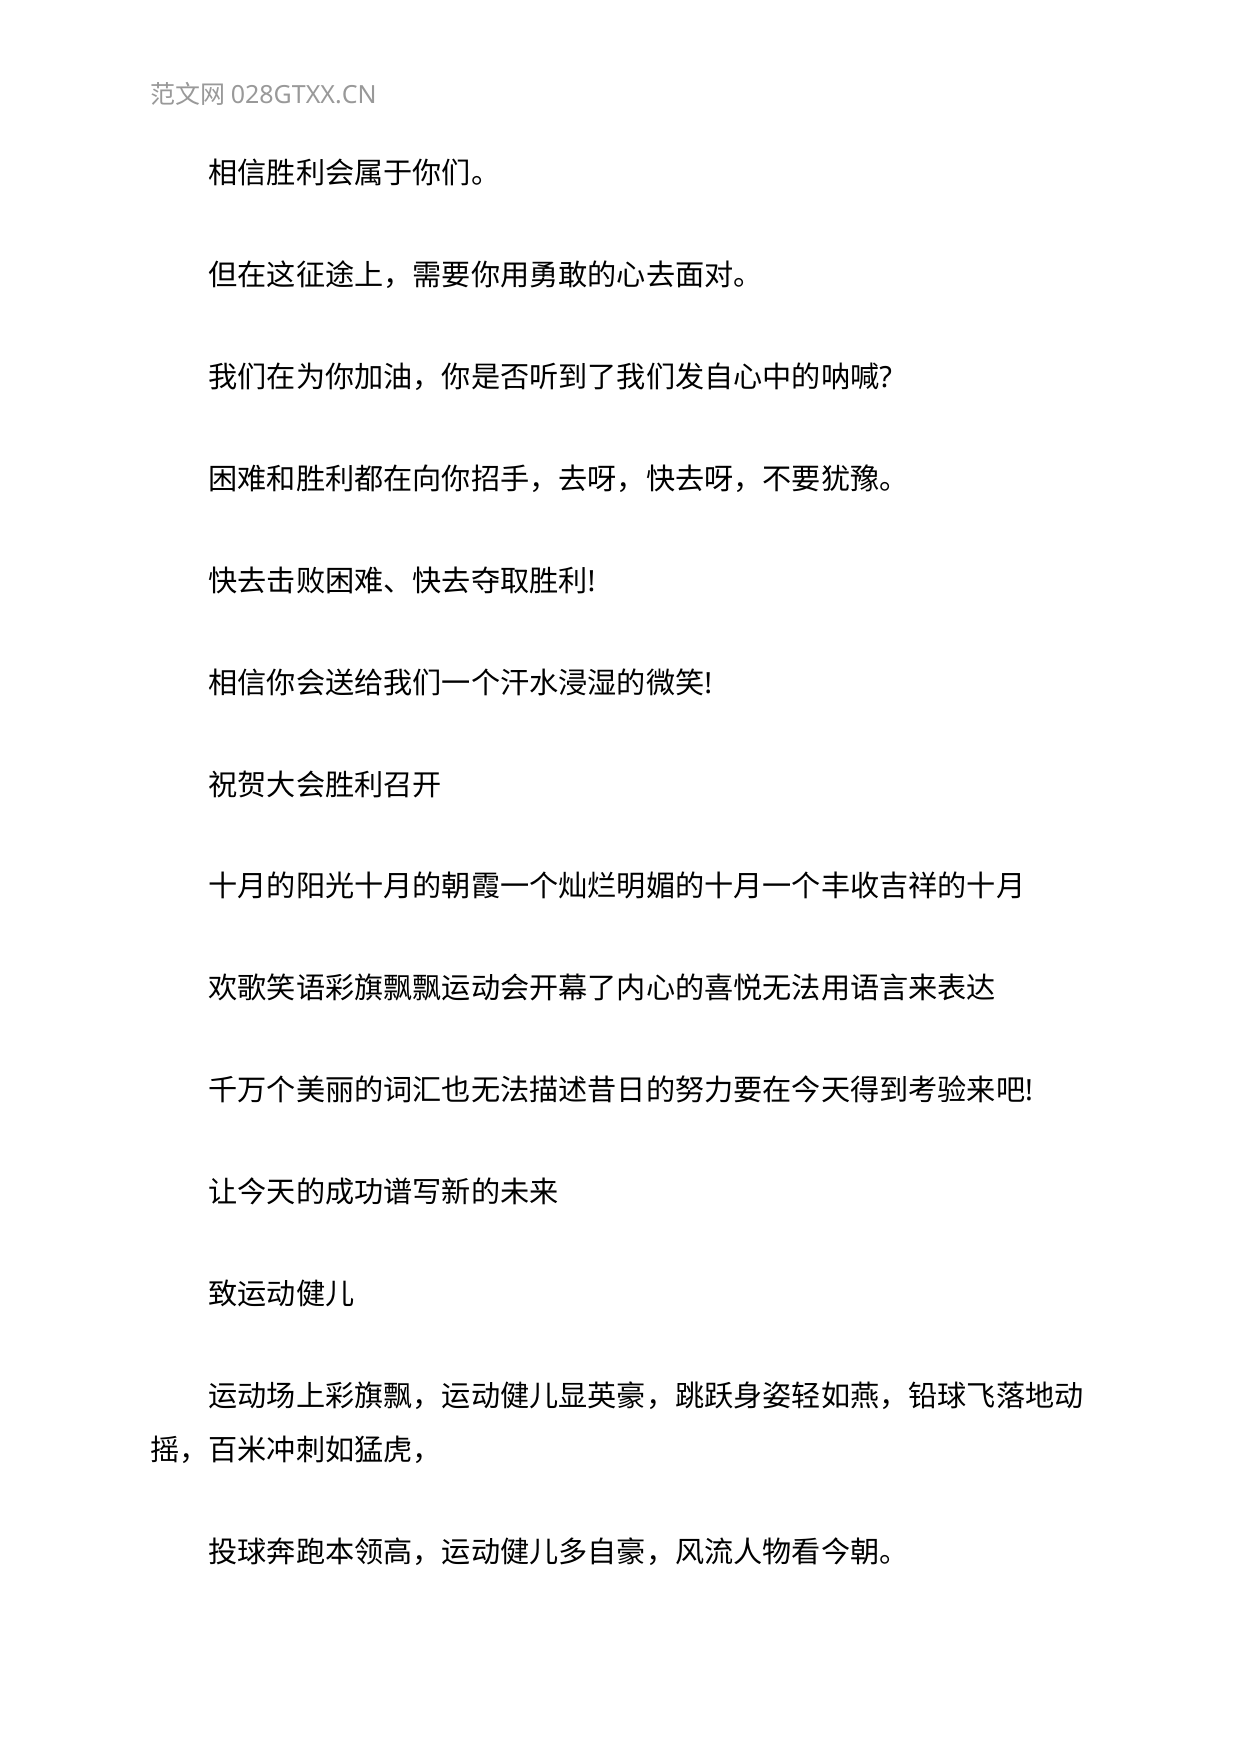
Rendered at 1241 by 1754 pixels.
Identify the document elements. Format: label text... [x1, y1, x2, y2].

text 我们在为你加油，你是否听到了我们发自心中的呐喊? [150, 353, 1090, 396]
text 欢歌笑语彩旗飘飘运动会开幕了内心的喜悦无法用语言来表达 [150, 965, 1090, 1007]
text 相信你会送给我们一个汗水浸湿的微笑! [150, 659, 1090, 702]
text 祝贺大会胜利召开 [150, 761, 1090, 803]
text 投球奔跑本领高，运动健儿多自豪，风流人物看今朝。 [150, 1529, 1090, 1571]
text 致运动健儿 [150, 1270, 1090, 1313]
text 快去击败困难、快去夺取胜利! [150, 557, 1090, 600]
text 相信胜利会属于你们。 [150, 150, 1090, 192]
text 让今天的成功谱写新的未来 [150, 1168, 1090, 1211]
text 运动场上彩旗飘，运动健儿显英豪，跳跃身姿轻如燕，铅球飞落地动摇，百米冲刺如猛虎， [150, 1372, 1090, 1469]
text 困难和胜利都在向你招手，去呀，快去呀，不要犹豫。 [150, 456, 1090, 498]
text 但在这征途上，需要你用勇敢的心去面对。 [150, 252, 1090, 294]
text 十月的阳光十月的朝霞一个灿烂明媚的十月一个丰收吉祥的十月 [150, 863, 1090, 905]
text 千万个美丽的词汇也无法描述昔日的努力要在今天得到考验来吧! [150, 1067, 1090, 1109]
